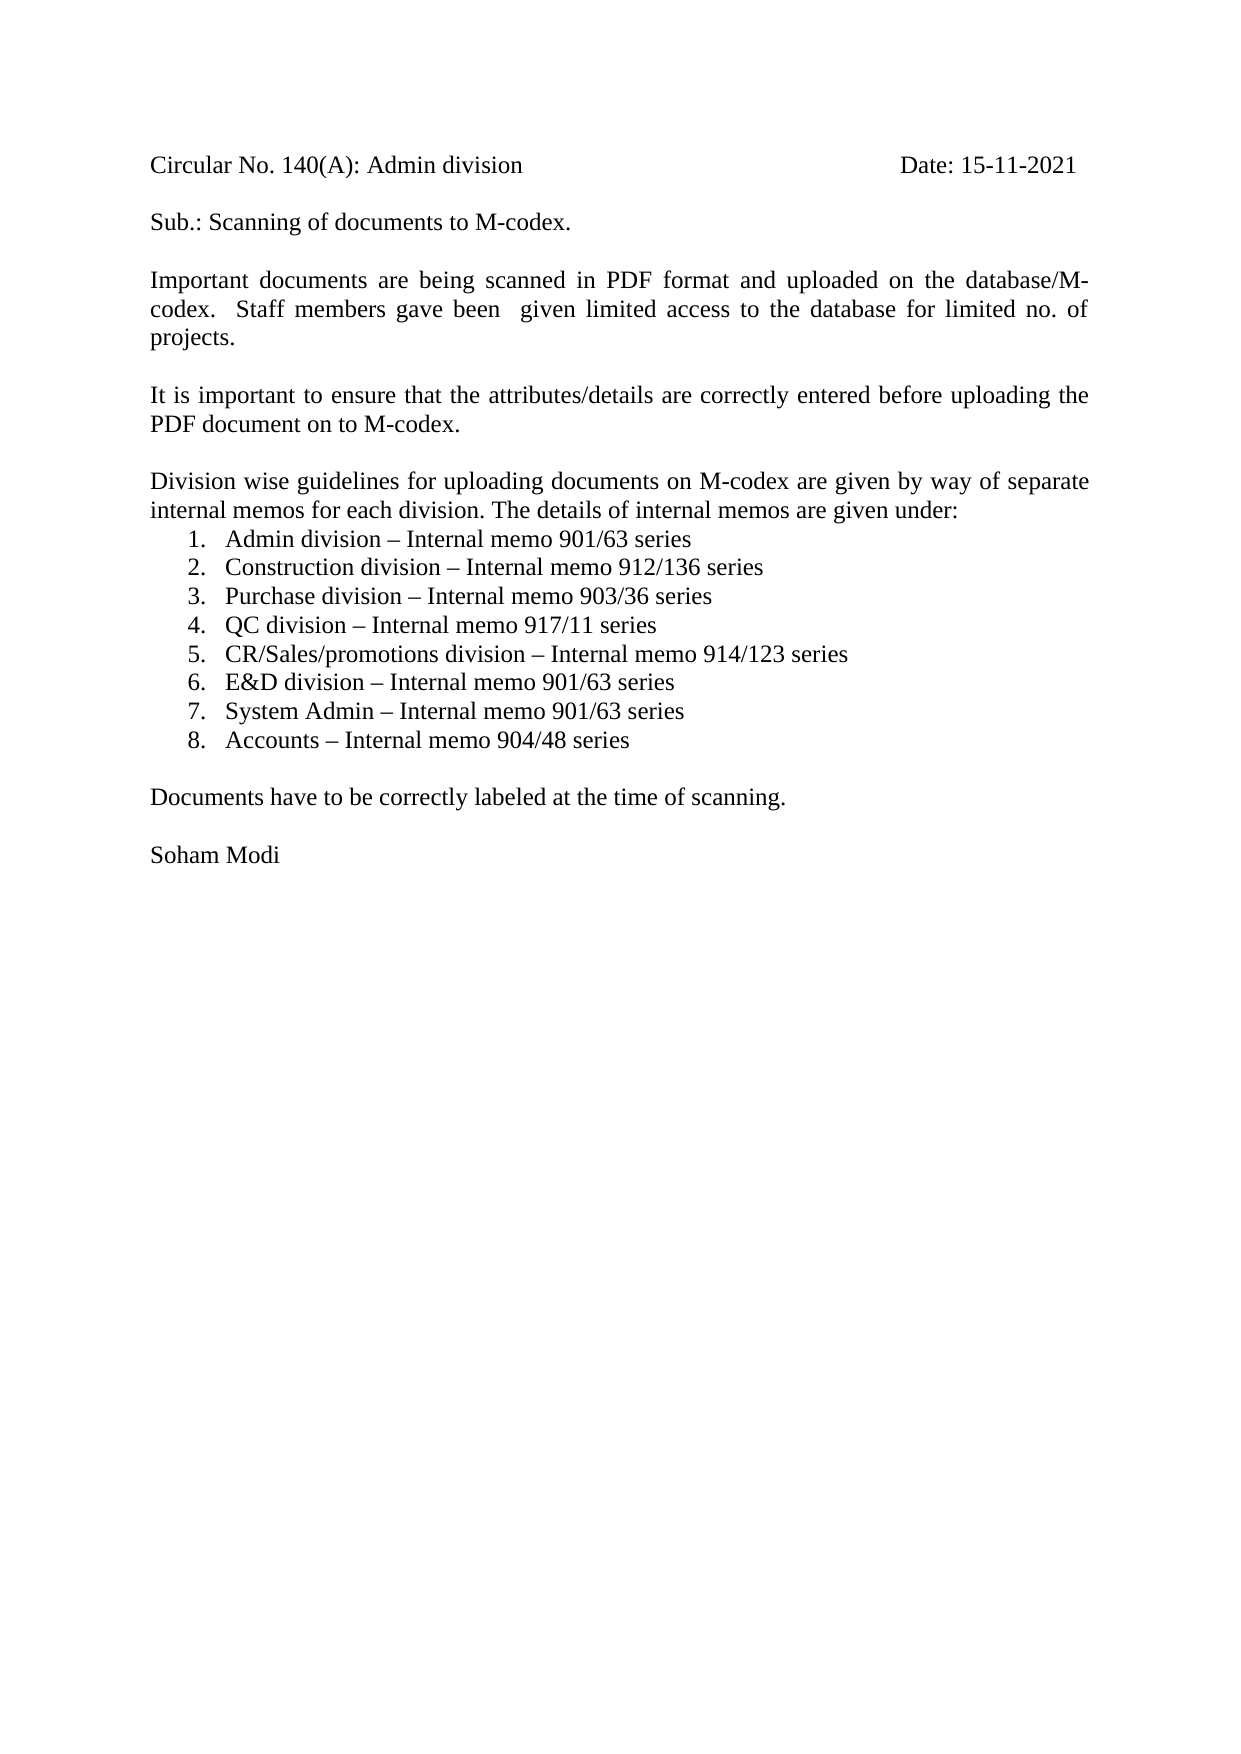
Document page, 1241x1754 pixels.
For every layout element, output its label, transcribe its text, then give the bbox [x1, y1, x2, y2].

text Important documents are being scanned in PDF format and uploaded on the database/M-codex. Staff members gave been given limited access to the database for limited no. of projects. [150, 265, 1090, 351]
list Purchase division – Internal memo 903/36 series [187, 581, 1090, 610]
list Admin division – Internal memo 901/63 series [187, 524, 1090, 552]
list QC division – Internal memo 917/11 series [187, 610, 1090, 639]
list Accounts – Internal memo 904/48 series [187, 725, 1090, 754]
text Soham Modi [150, 840, 1090, 869]
text It is important to ensure that the attributes/details are correctly entered before uploading the PDF document on to M-codex. [150, 380, 1090, 437]
list Construction division – Internal memo 912/136 series [187, 552, 1090, 581]
text Documents have to be correctly labeled at the time of scanning. [150, 782, 1090, 811]
text Division wise guidelines for uploading documents on M-codex are given by way of separate internal memos for each division. The details of internal memos are given under: [150, 466, 1090, 524]
list System Admin – Internal memo 901/63 series [187, 696, 1090, 725]
list CR/Sales/promotions division – Internal memo 914/123 series [187, 639, 1090, 667]
list E&D division – Internal memo 901/63 series [187, 667, 1090, 696]
text Circular No. 140(A): Admin division Date: 15-11-2021 [150, 150, 1090, 179]
text Sub.: Scanning of documents to M-codex. [150, 207, 1090, 236]
